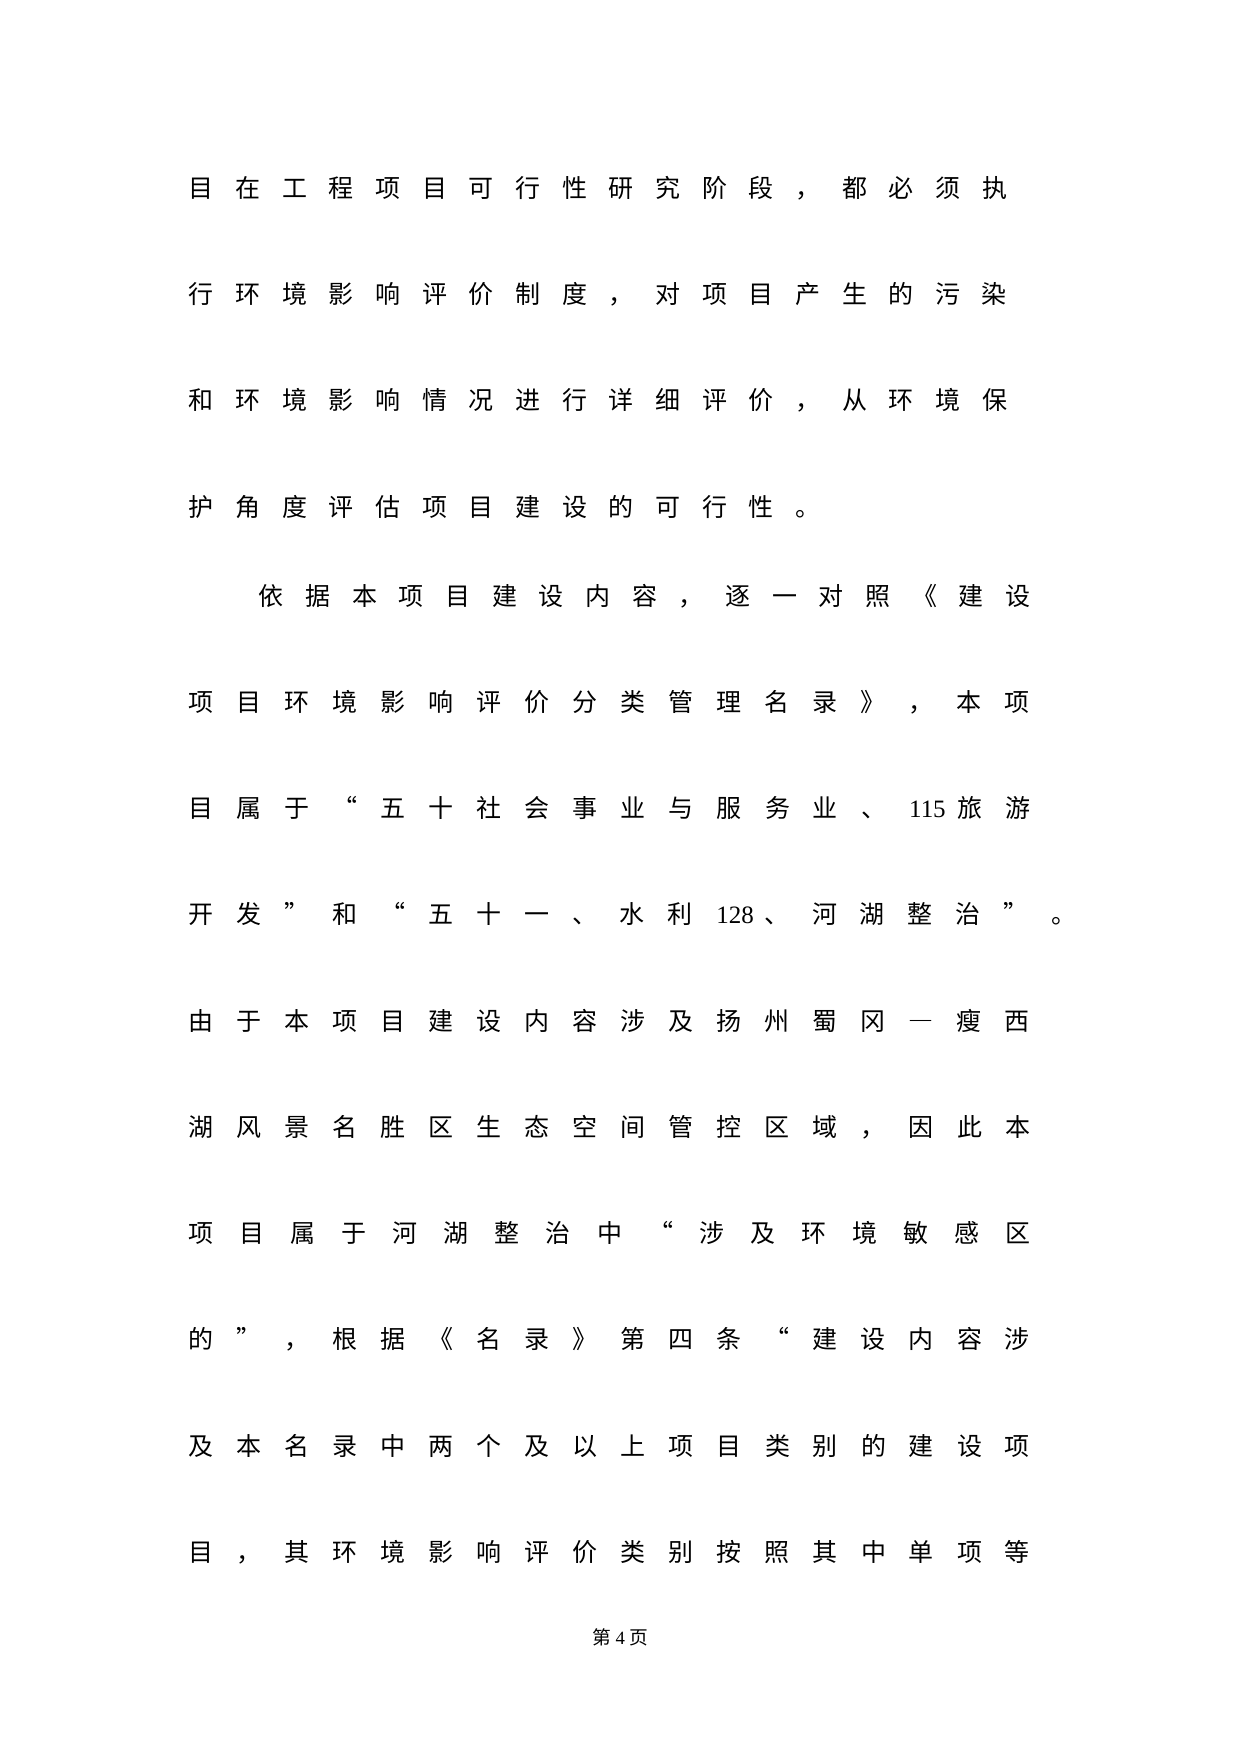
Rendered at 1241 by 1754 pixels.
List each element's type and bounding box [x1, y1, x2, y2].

text [188, 151, 1052, 541]
list [188, 559, 1052, 1586]
